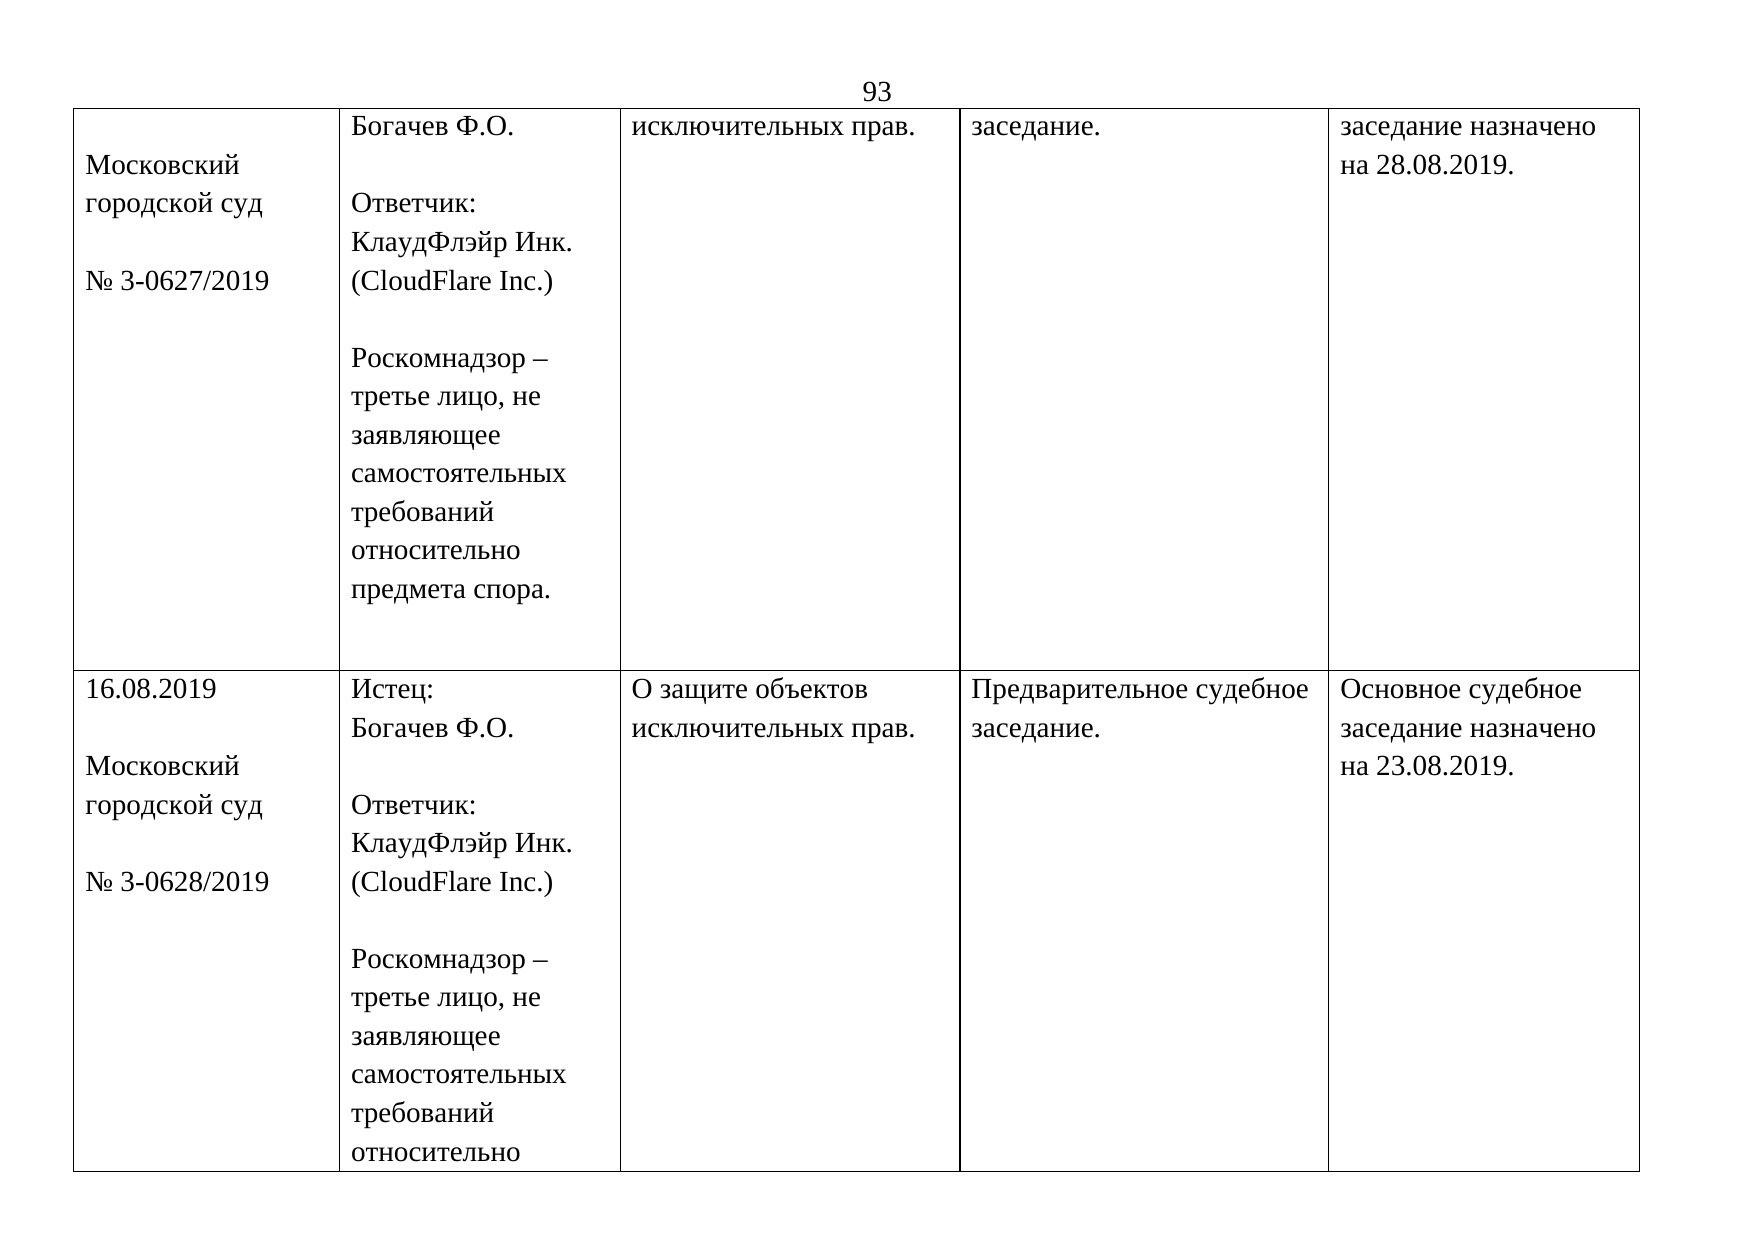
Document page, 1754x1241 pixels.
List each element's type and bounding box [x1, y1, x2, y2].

table_cell [1329, 109, 1639, 670]
table_cell [340, 671, 620, 1171]
table_cell [621, 109, 959, 670]
table_cell [961, 109, 1328, 670]
table_cell [961, 671, 1328, 1171]
table_cell [340, 109, 620, 670]
table_cell [1329, 671, 1639, 1171]
table_cell [74, 671, 339, 1171]
table_cell [621, 671, 959, 1171]
table_cell [74, 109, 339, 670]
